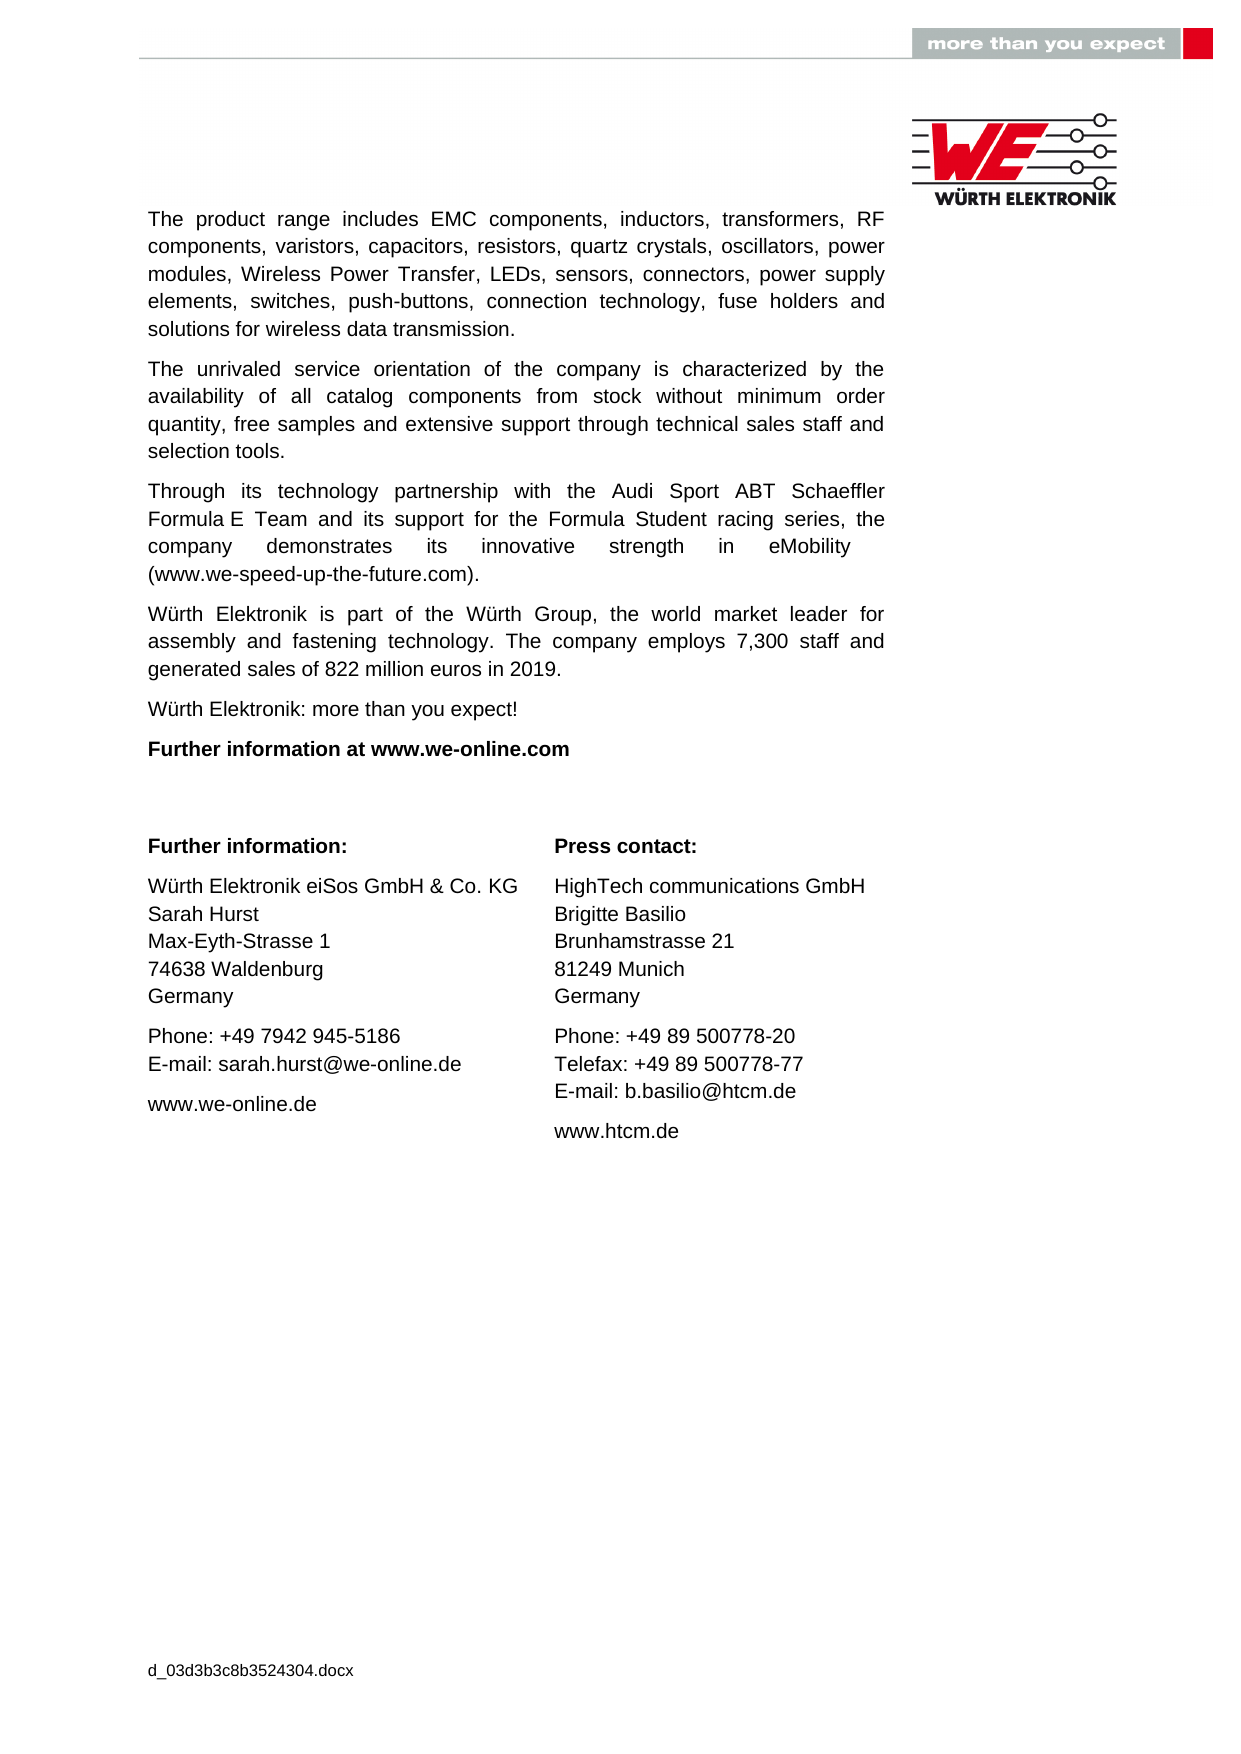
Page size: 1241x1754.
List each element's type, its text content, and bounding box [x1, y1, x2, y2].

picture [139, 28, 1213, 206]
table_header Further information: Würth Elektronik eiSos GmbH & Co. KG Sarah Hurst Max-Eyth-Strasse 1 74638 Waldenburg Germany Phone: +49 7942 945-5186 E-mail: sarah.hurst@we-online.de www.we-online.de [148, 822, 554, 1172]
table_header Press contact: HighTech communications GmbH Brigitte Basilio Brunhamstrasse 21 81249 Munich Germany Phone: +49 89 500778-20 Telefax: +49 89 500778-77 E-mail: b.basilio@htcm.de www.htcm.de [554, 822, 887, 1172]
text Further information at www.we-online.com [148, 737, 886, 761]
text The product range includes EMC components, inductors, transformers, RF components, varistors, capacitors, resistors, quartz crystals, oscillators, power modules, Wireless Power Transfer, LEDs, sensors, connectors, power supply elements, switches, push-buttons, connection technology, fuse holders and solutions for wireless data transmission. [148, 207, 886, 341]
text Through its technology partnership with the Audi Sport ABT Schaeffler Formula E Team and its support for the Formula Student racing series, the company demonstrates its innovative strength in eMobility (www.we-speed-up-the-future.com). [148, 479, 886, 586]
text Würth Elektronik: more than you expect! [148, 697, 886, 721]
text The unrivaled service orientation of the company is characterized by the availability of all catalog components from stock without minimum order quantity, free samples and extensive support through technical sales staff and selection tools. [148, 357, 886, 463]
text Würth Elektronik is part of the Würth Group, the world market leader for assembly and fastening technology. The company employs 7,300 staff and generated sales of 822 million euros in 2019. [148, 602, 886, 681]
